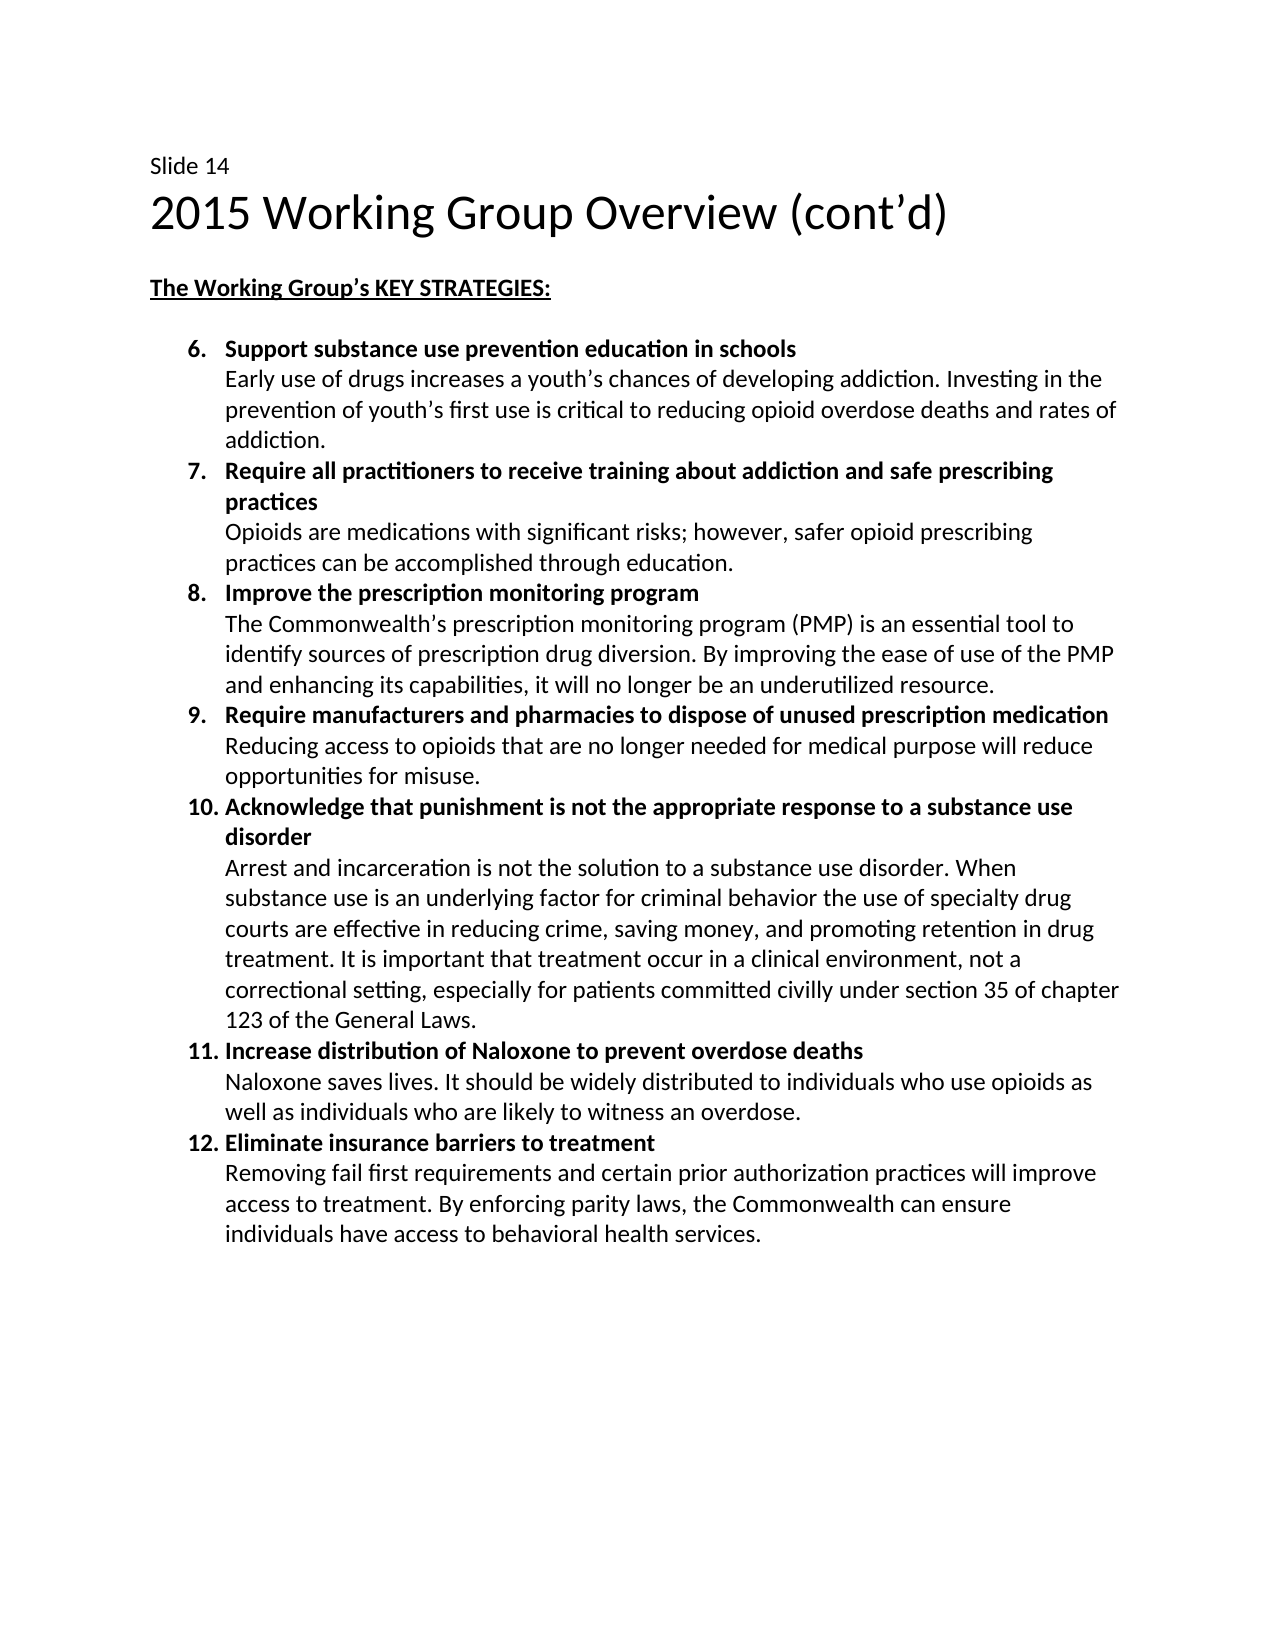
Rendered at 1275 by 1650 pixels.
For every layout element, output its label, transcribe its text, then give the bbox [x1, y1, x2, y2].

text The Working Group’s KEY STRATEGIES: [150, 272, 1125, 303]
list Increase distribution of Naloxone to prevent overdose deaths [187, 1035, 1125, 1066]
list Reducing access to opioids that are no longer needed for medical purpose will reduce opportunities for misuse. [225, 730, 1125, 791]
list Support substance use prevention education in schools [187, 333, 1125, 364]
list Opioids are medications with significant risks; however, safer opioid prescribing practices can be accomplished through education. [225, 516, 1125, 577]
list Arrest and incarceration is not the solution to a substance use disorder. When substance use is an underlying factor for criminal behavior the use of specialty drug courts are effective in reducing crime, saving money, and promoting retention in drug treatment. It is important that treatment occur in a clinical environment, not a correctional setting, especially for patients committed civilly under section 35 of chapter 123 of the General Laws. [225, 852, 1125, 1035]
list Acknowledge that punishment is not the appropriate response to a substance use disorder [187, 791, 1125, 852]
list Require manufacturers and pharmacies to dispose of unused prescription medication [187, 699, 1125, 730]
list Eliminate insurance barriers to treatment [187, 1127, 1125, 1157]
list Naloxone saves lives. It should be widely distributed to individuals who use opioids as well as individuals who are likely to witness an overdose. [225, 1066, 1125, 1127]
list Improve the prescription monitoring program [187, 577, 1125, 608]
list The Commonwealth’s prescription monitoring program (PMP) is an essential tool to identify sources of prescription drug diversion. By improving the ease of use of the PMP and enhancing its capabilities, it will no longer be an underutilized resource. [225, 608, 1125, 699]
list Removing fail first requirements and certain prior authorization practices will improve access to treatment. By enforcing parity laws, the Commonwealth can ensure individuals have access to behavioral health services. [225, 1157, 1125, 1249]
text Slide 14 [150, 150, 1125, 181]
list Require all practitioners to receive training about addiction and safe prescribing practices [187, 455, 1125, 516]
subtitle 2015 Working Group Overview (cont’d) [150, 181, 1125, 242]
list Early use of drugs increases a youth’s chances of developing addiction. Investing in the prevention of youth’s first use is critical to reducing opioid overdose deaths and rates of addiction. [225, 364, 1125, 455]
